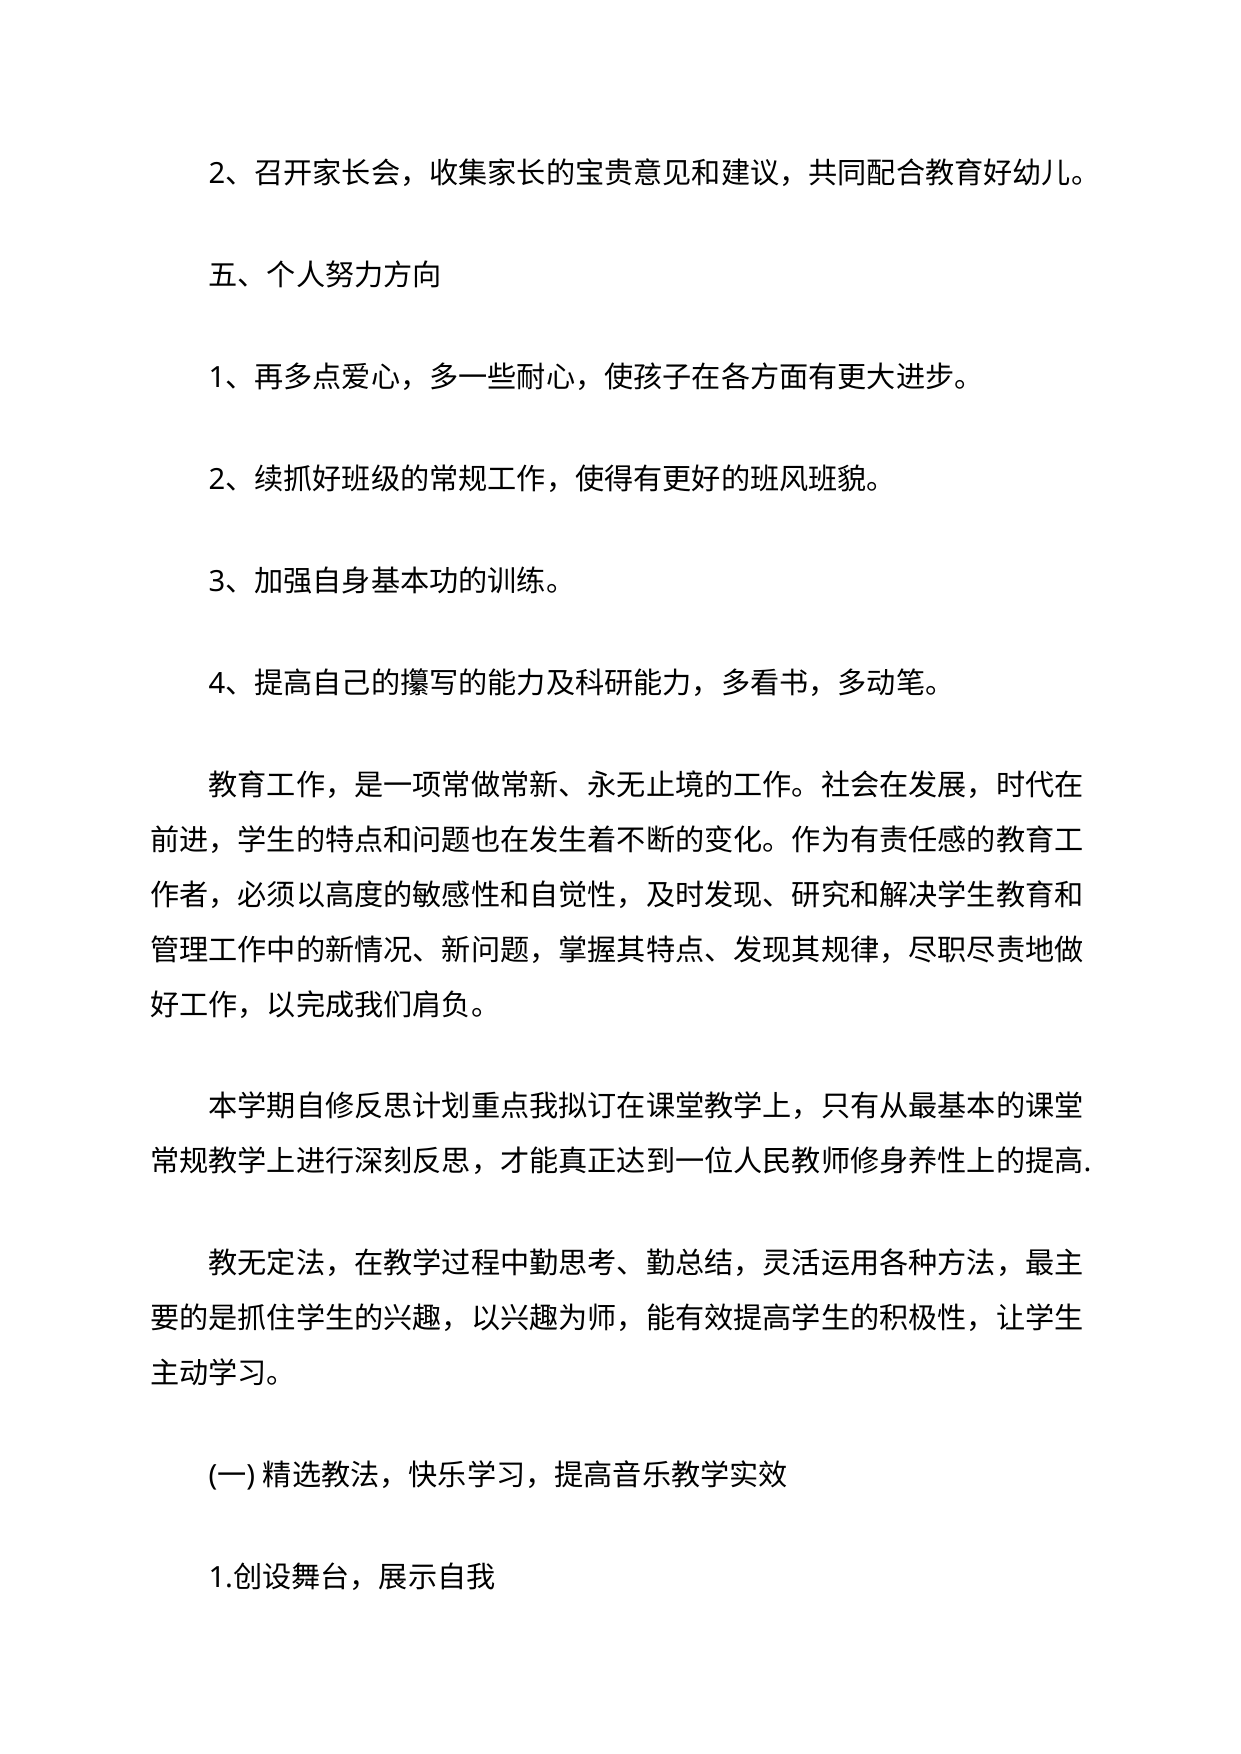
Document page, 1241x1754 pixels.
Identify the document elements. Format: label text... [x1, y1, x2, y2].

text 1.创设舞台，展示自我 [150, 1553, 1090, 1596]
text 4、提高自己的攥写的能力及科研能力，多看书，多动笔。 [150, 660, 1090, 702]
text 教无定法，在教学过程中勤思考、勤总结，灵活运用各种方法，最主要的是抓住学生的兴趣，以兴趣为师，能有效提高学生的积极性，让学生主动学习。 [150, 1240, 1090, 1392]
text 2、召开家长会，收集家长的宝贵意见和建议，共同配合教育好幼儿。 [150, 150, 1090, 192]
text 3、加强自身基本功的训练。 [150, 558, 1090, 600]
text 教育工作，是一项常做常新、永无止境的工作。社会在发展，时代在前进，学生的特点和问题也在发生着不断的变化。作为有责任感的教育工作者，必须以高度的敏感性和自觉性，及时发现、研究和解决学生教育和管理工作中的新情况、新问题，掌握其特点、发现其规律，尽职尽责地做好工作，以完成我们肩负。 [150, 762, 1090, 1023]
text (一) 精选教法，快乐学习，提高音乐教学实效 [150, 1451, 1090, 1494]
text 本学期自修反思计划重点我拟订在课堂教学上，只有从最基本的课堂常规教学上进行深刻反思，才能真正达到一位人民教师修身养性上的提高. [150, 1083, 1090, 1180]
text 1、再多点爱心，多一些耐心，使孩子在各方面有更大进步。 [150, 354, 1090, 396]
text 五、个人努力方向 [150, 252, 1090, 294]
text 2、续抓好班级的常规工作，使得有更好的班风班貌。 [150, 456, 1090, 498]
